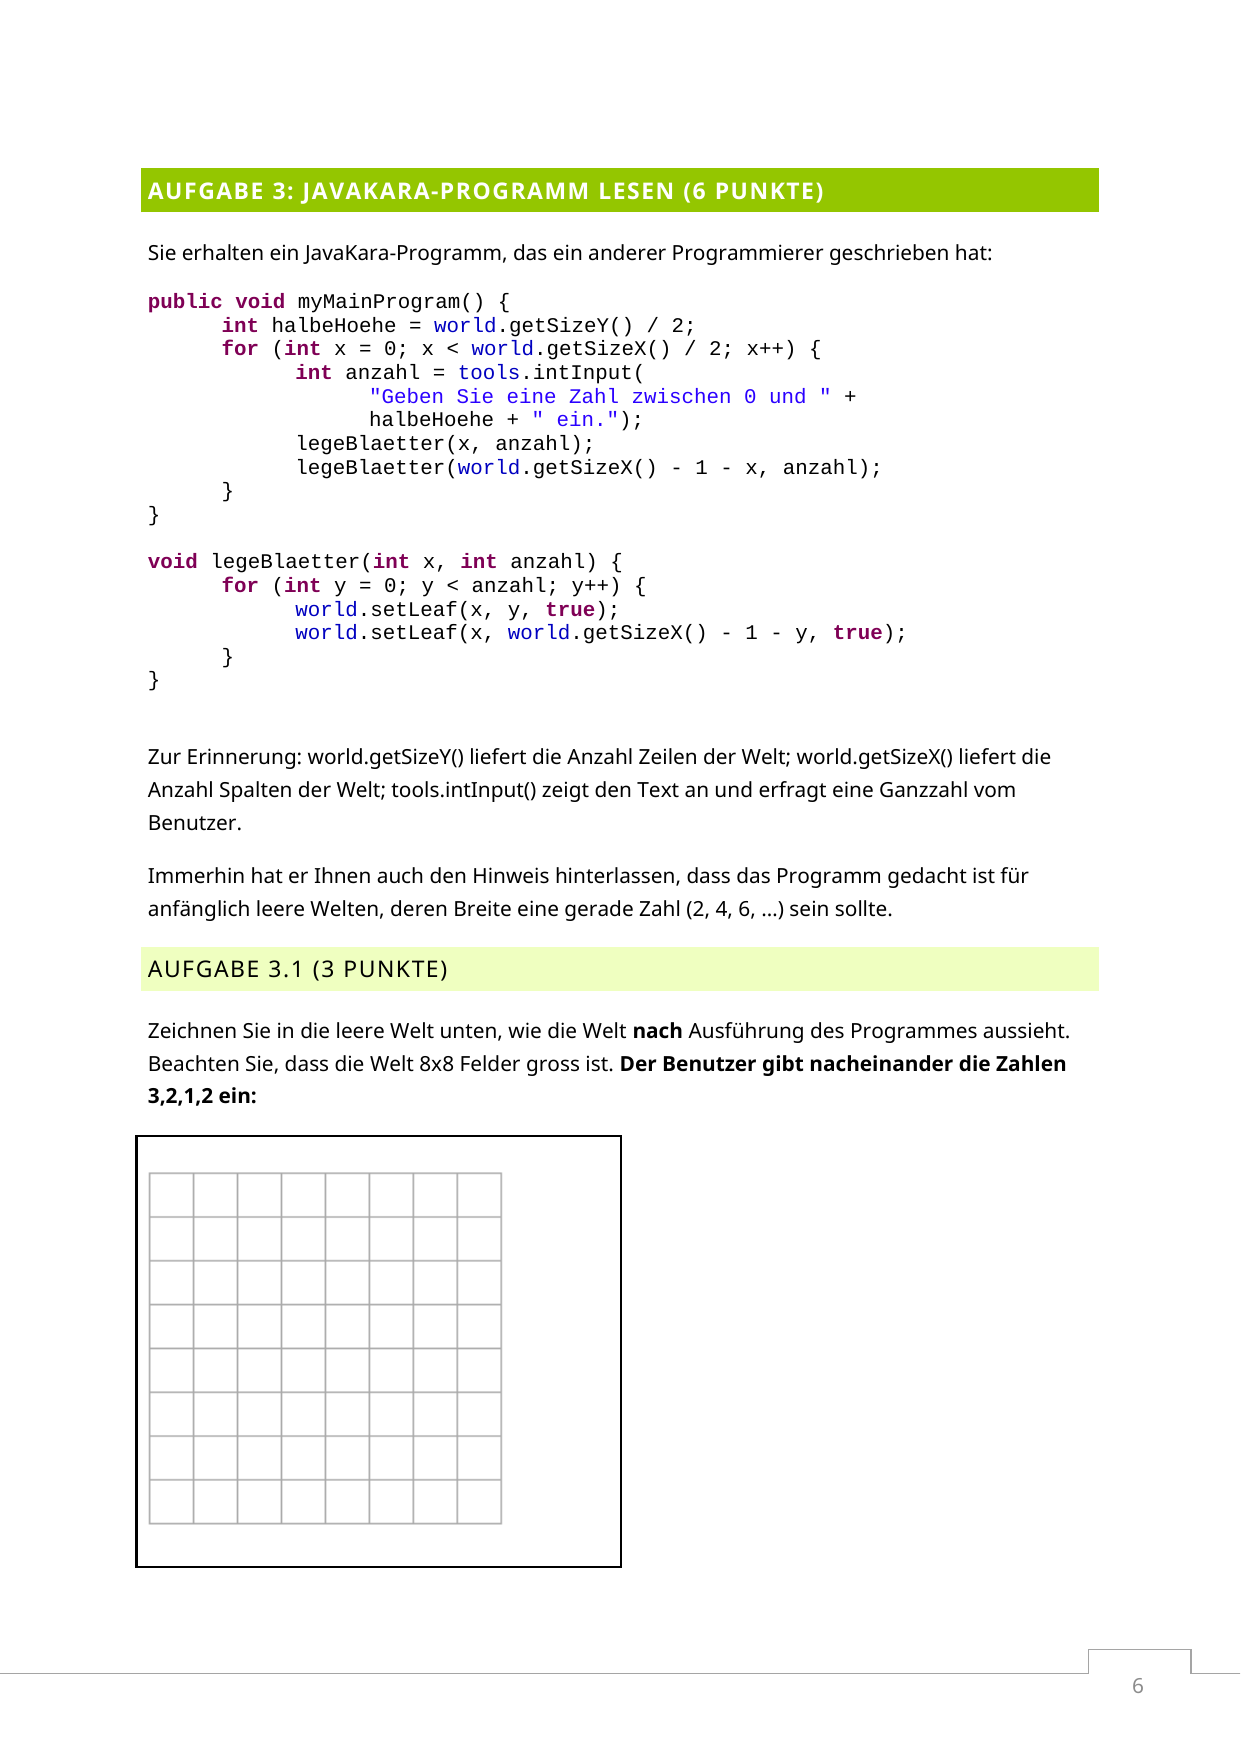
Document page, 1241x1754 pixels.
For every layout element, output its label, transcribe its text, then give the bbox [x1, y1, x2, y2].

text void legeBlaetter(int x, int anzahl) { [148, 551, 1093, 575]
text Sie erhalten ein JavaKara-Programm, das ein anderer Programmierer geschrieben hat: [148, 238, 1093, 266]
text Zeichnen Sie in die leere Welt unten, wie die Welt nach Ausführung des Programmes aussieht. Beachten Sie, dass die Welt 8x8 Felder gross ist. Der Benutzer gibt nacheinander die Zahlen 3,2,1,2 ein: [148, 1016, 1093, 1110]
text legeBlaetter(x, anzahl); [148, 433, 1093, 457]
text world.setLeaf(x, world.getSizeX() - 1 - y, true); [148, 622, 1093, 646]
text } [148, 646, 1093, 669]
text Immerhin hat er Ihnen auch den Hinweis hinterlassen, dass das Programm gedacht ist für anfänglich leere Welten, deren Breite eine gerade Zahl (2, 4, 6, …) sein sollte. [148, 861, 1093, 922]
text } [148, 480, 1093, 504]
text int halbeHoehe = world.getSizeY() / 2; [148, 315, 1093, 338]
text world.setLeaf(x, y, true); [148, 598, 1093, 622]
text legeBlaetter(world.getSizeX() - 1 - x, anzahl); [148, 457, 1093, 480]
text for (int y = 0; y < anzahl; y++) { [148, 575, 1093, 598]
subtitle Aufgabe 3.1 (3 Punkte) [148, 953, 1093, 984]
text } [148, 504, 1093, 528]
table_header [138, 1137, 620, 1566]
text "Geben Sie eine Zahl zwischen 0 und " + [295, 386, 1093, 409]
text halbeHoehe + " ein."); [369, 409, 1093, 433]
text for (int x = 0; x < world.getSizeX() / 2; x++) { [148, 338, 1093, 362]
text } [148, 669, 1093, 693]
text Zur Erinnerung: world.getSizeY() liefert die Anzahl Zeilen der Welt; world.getSizeX() liefert die Anzahl Spalten der Welt; tools.intInput() zeigt den Text an und erfragt eine Ganzzahl vom Benutzer. [148, 742, 1093, 836]
subtitle Aufgabe 3: JavaKara-Programm lesen (6 Punkte) [148, 175, 1093, 206]
text public void myMainProgram() { [148, 291, 1093, 315]
text int anzahl = tools.intInput( [148, 362, 1093, 386]
picture [146, 1168, 507, 1531]
